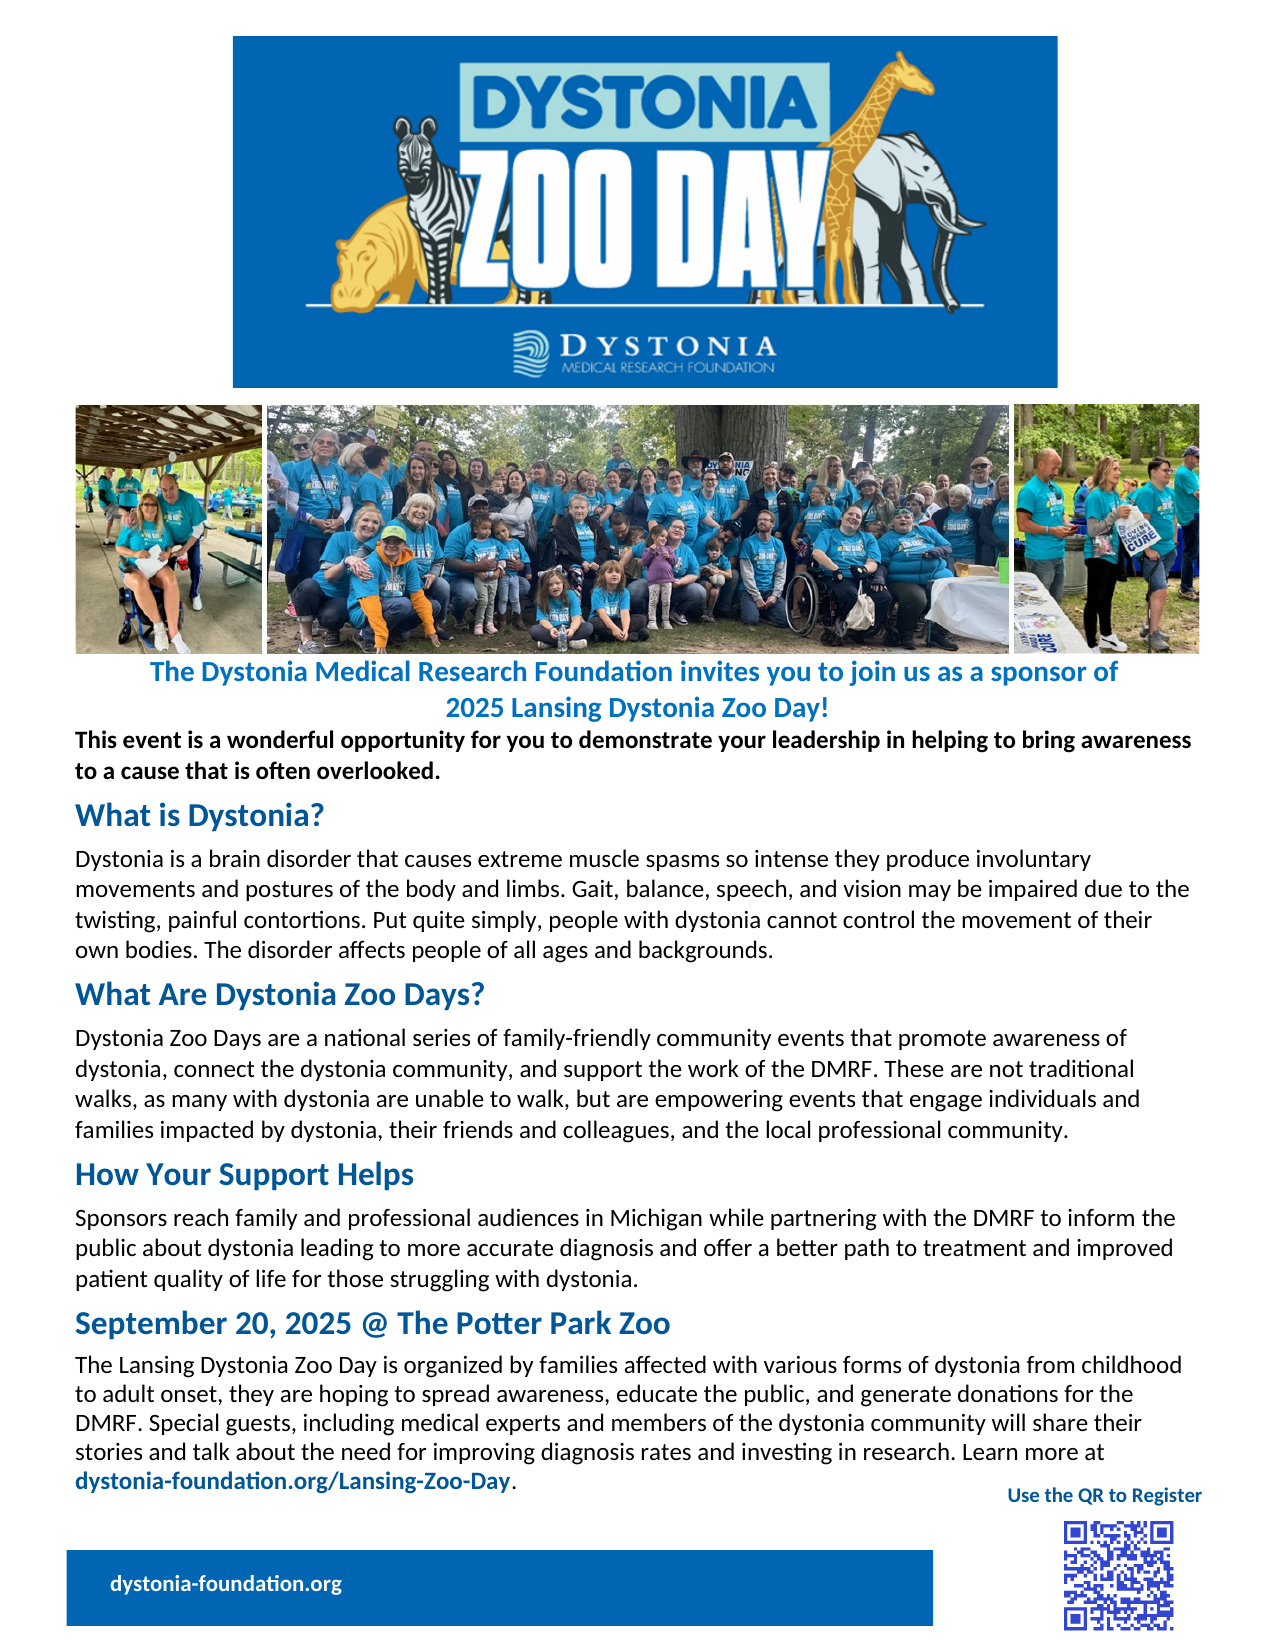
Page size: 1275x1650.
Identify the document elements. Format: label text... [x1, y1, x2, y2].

picture [66, 1550, 934, 1626]
text The Lansing Dystonia Zoo Day is organized by families affected with various forms of dystonia from childhood to adult onset, they are hoping to spread awareness, educate the public, and generate donations for the DMRF. Special guests, including medical experts and members of the dystonia community will share their stories and talk about the need for improving diagnosis rates and investing in research. Learn more at dystonia-foundation.org/Lansing-Zoo-Day. [75, 1351, 1200, 1496]
text This event is a wonderful opportunity for you to demonstrate your leadership in helping to bring awareness to a cause that is often overlooked. [75, 724, 1200, 786]
text Dystonia is a brain disorder that causes extreme muscle spasms so intense they produce involuntary movements and postures of the body and limbs. Gait, balance, speech, and vision may be impaired due to the twisting, painful contortions. Put quite simply, people with dystonia cannot control the movement of their own bodies. The disorder affects people of all ages and backgrounds. [75, 843, 1200, 965]
text September 20, 2025 @ The Potter Park Zoo [75, 1302, 1200, 1342]
text What Are Dystonia Zoo Days? [75, 973, 1200, 1014]
text Dystonia Zoo Days are a national series of family-friendly community events that promote awareness of dystonia, connect the dystonia community, and support the work of the DMRF. These are not traditional walks, as many with dystonia are unable to walk, but are empowering events that engage individuals and families impacted by dystonia, their friends and colleagues, and the local professional community. [75, 1022, 1200, 1144]
picture [232, 36, 1058, 388]
text What is Dystonia? [75, 794, 1200, 834]
picture [1063, 1521, 1174, 1631]
picture [75, 404, 1200, 654]
text How Your Support Helps [75, 1153, 1200, 1193]
text Sponsors reach family and professional audiences in Michigan while partnering with the DMRF to inform the public about dystonia leading to more accurate diagnosis and offer a better path to treatment and improved patient quality of life for those struggling with dystonia. [75, 1202, 1200, 1293]
text The Dystonia Medical Research Foundation invites you to join us as a sponsor of 2025 Lansing Dystonia Zoo Day! [75, 654, 1200, 724]
